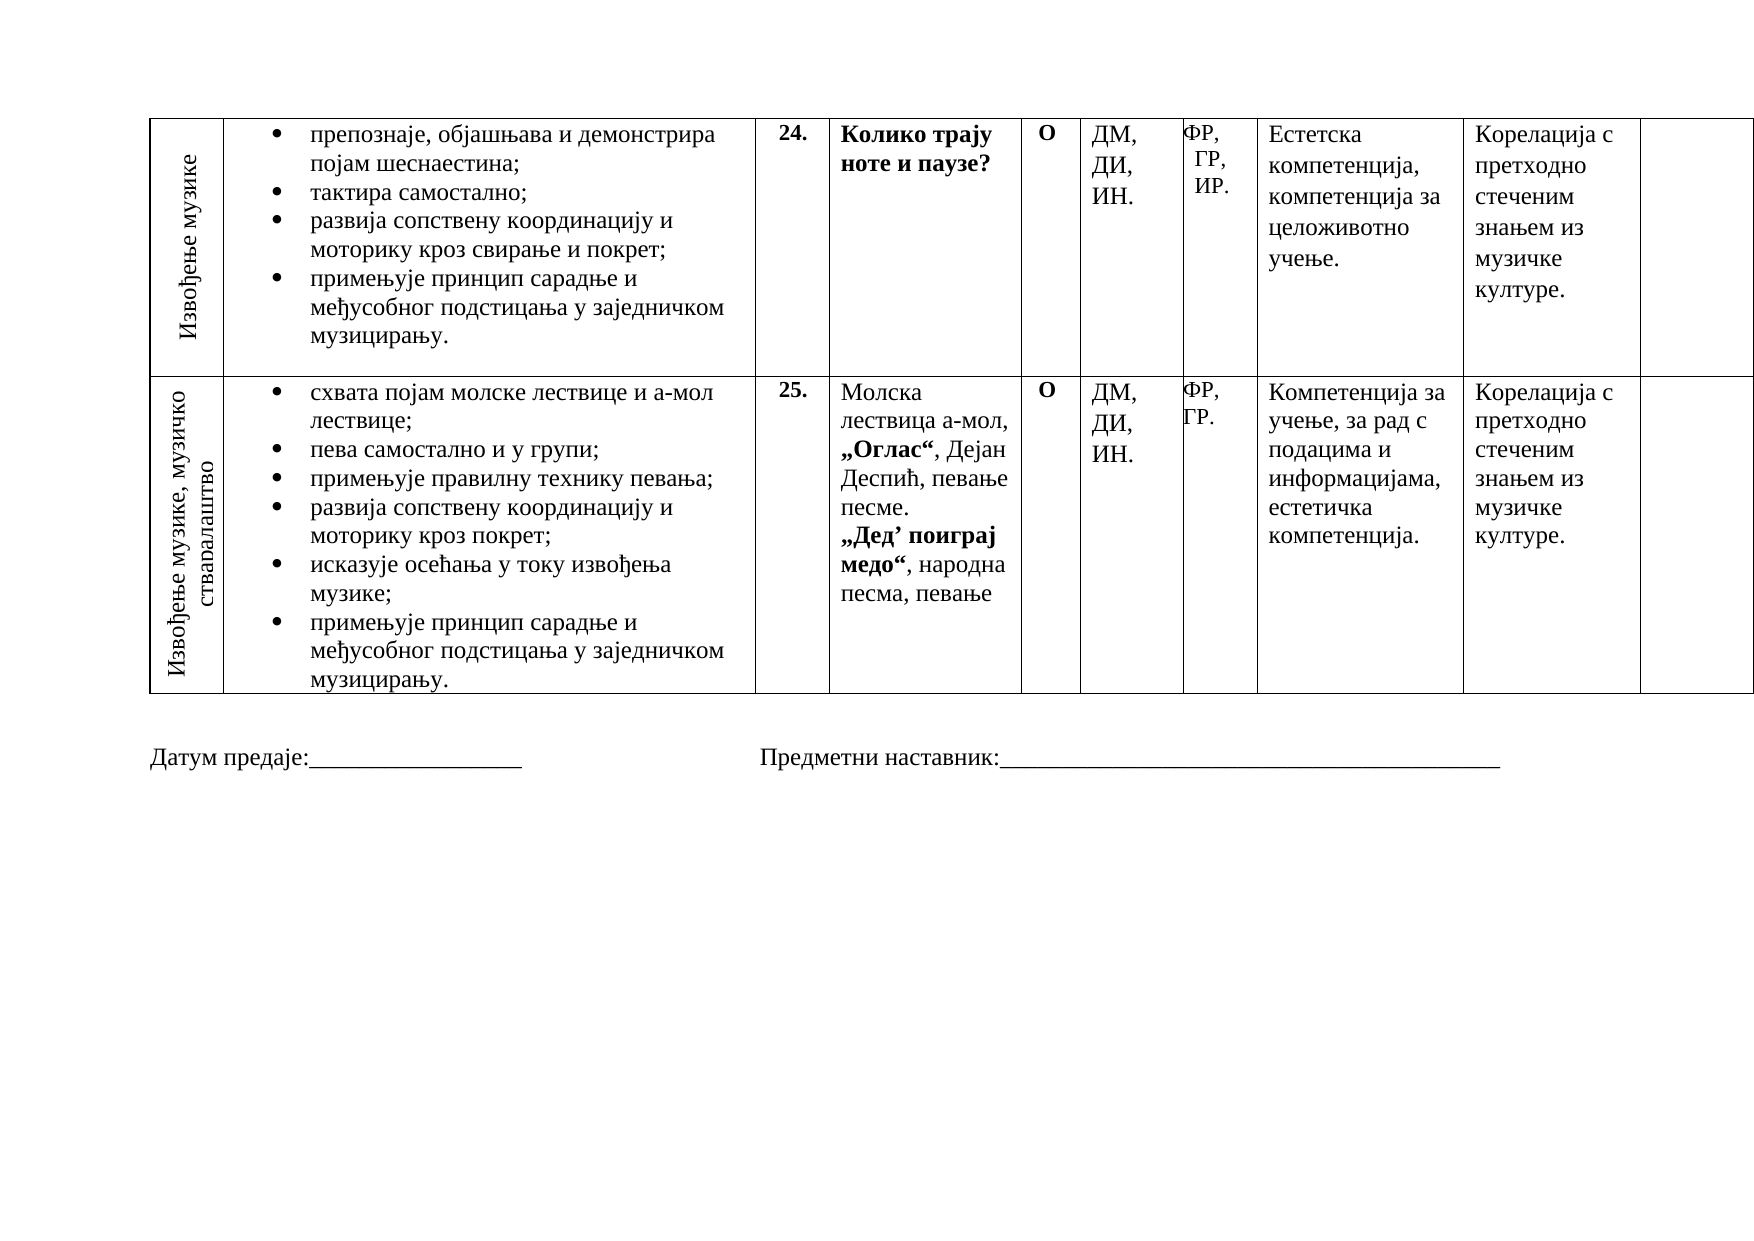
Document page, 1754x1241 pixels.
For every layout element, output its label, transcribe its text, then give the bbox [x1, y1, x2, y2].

table_cell ДМ, ДИ, ИН. [1081, 119, 1183, 376]
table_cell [1464, 119, 1640, 376]
table_cell Извођење музике, музичко стваралаштво [151, 377, 223, 693]
table_cell О [1022, 377, 1080, 693]
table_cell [1258, 119, 1463, 376]
table_cell Колико трају ноте и паузе? [830, 119, 1021, 376]
table_cell схвата појам молске лествице и а-мол лествице; пева сaмoстaлнo и у групи; примењује правилну технику певања; развија сопствену координацију и моторику кроз покрет; исказује осећања у току извођења музике; примењује принцип сарадње и међусобног подстицања у заједничком музицирању. [224, 377, 755, 693]
table_cell препознаје, објашњава и демонстрира појам шеснаестина; тактира сaмoстaлнo; развија сопствену координацију и моторику кроз свирање и покрет; примењује принцип сарадње и међусобног подстицања у заједничком музицирању. [224, 119, 755, 376]
table_cell 25. [756, 377, 829, 693]
table_cell Компетенција за учење, за рад с подацима и информацијама, естетичка компетенција. [1258, 377, 1463, 693]
table_cell 24. [756, 119, 829, 376]
table_cell [1641, 119, 1753, 376]
table_cell ФР, ГР, ИР. [1184, 119, 1257, 376]
table_cell [1641, 377, 1753, 693]
table_cell Извођење музике [151, 119, 223, 376]
table_cell Корелација с претходно стеченим знањем из музичке културе. [1464, 377, 1640, 693]
table_cell ДМ, ДИ, ИН. [1081, 377, 1183, 693]
table_cell Молска лествица а-мол, „Оглас“, Дејан Деспић, певање песме. „Дед’ поиграј медо“, народна песма, певање [830, 377, 1021, 693]
table_cell О [1022, 119, 1080, 376]
text Датум предаје:_________________ Предметни наставник:________________________________________ [150, 742, 1604, 770]
table_cell ФР, ГР. [1184, 377, 1257, 693]
